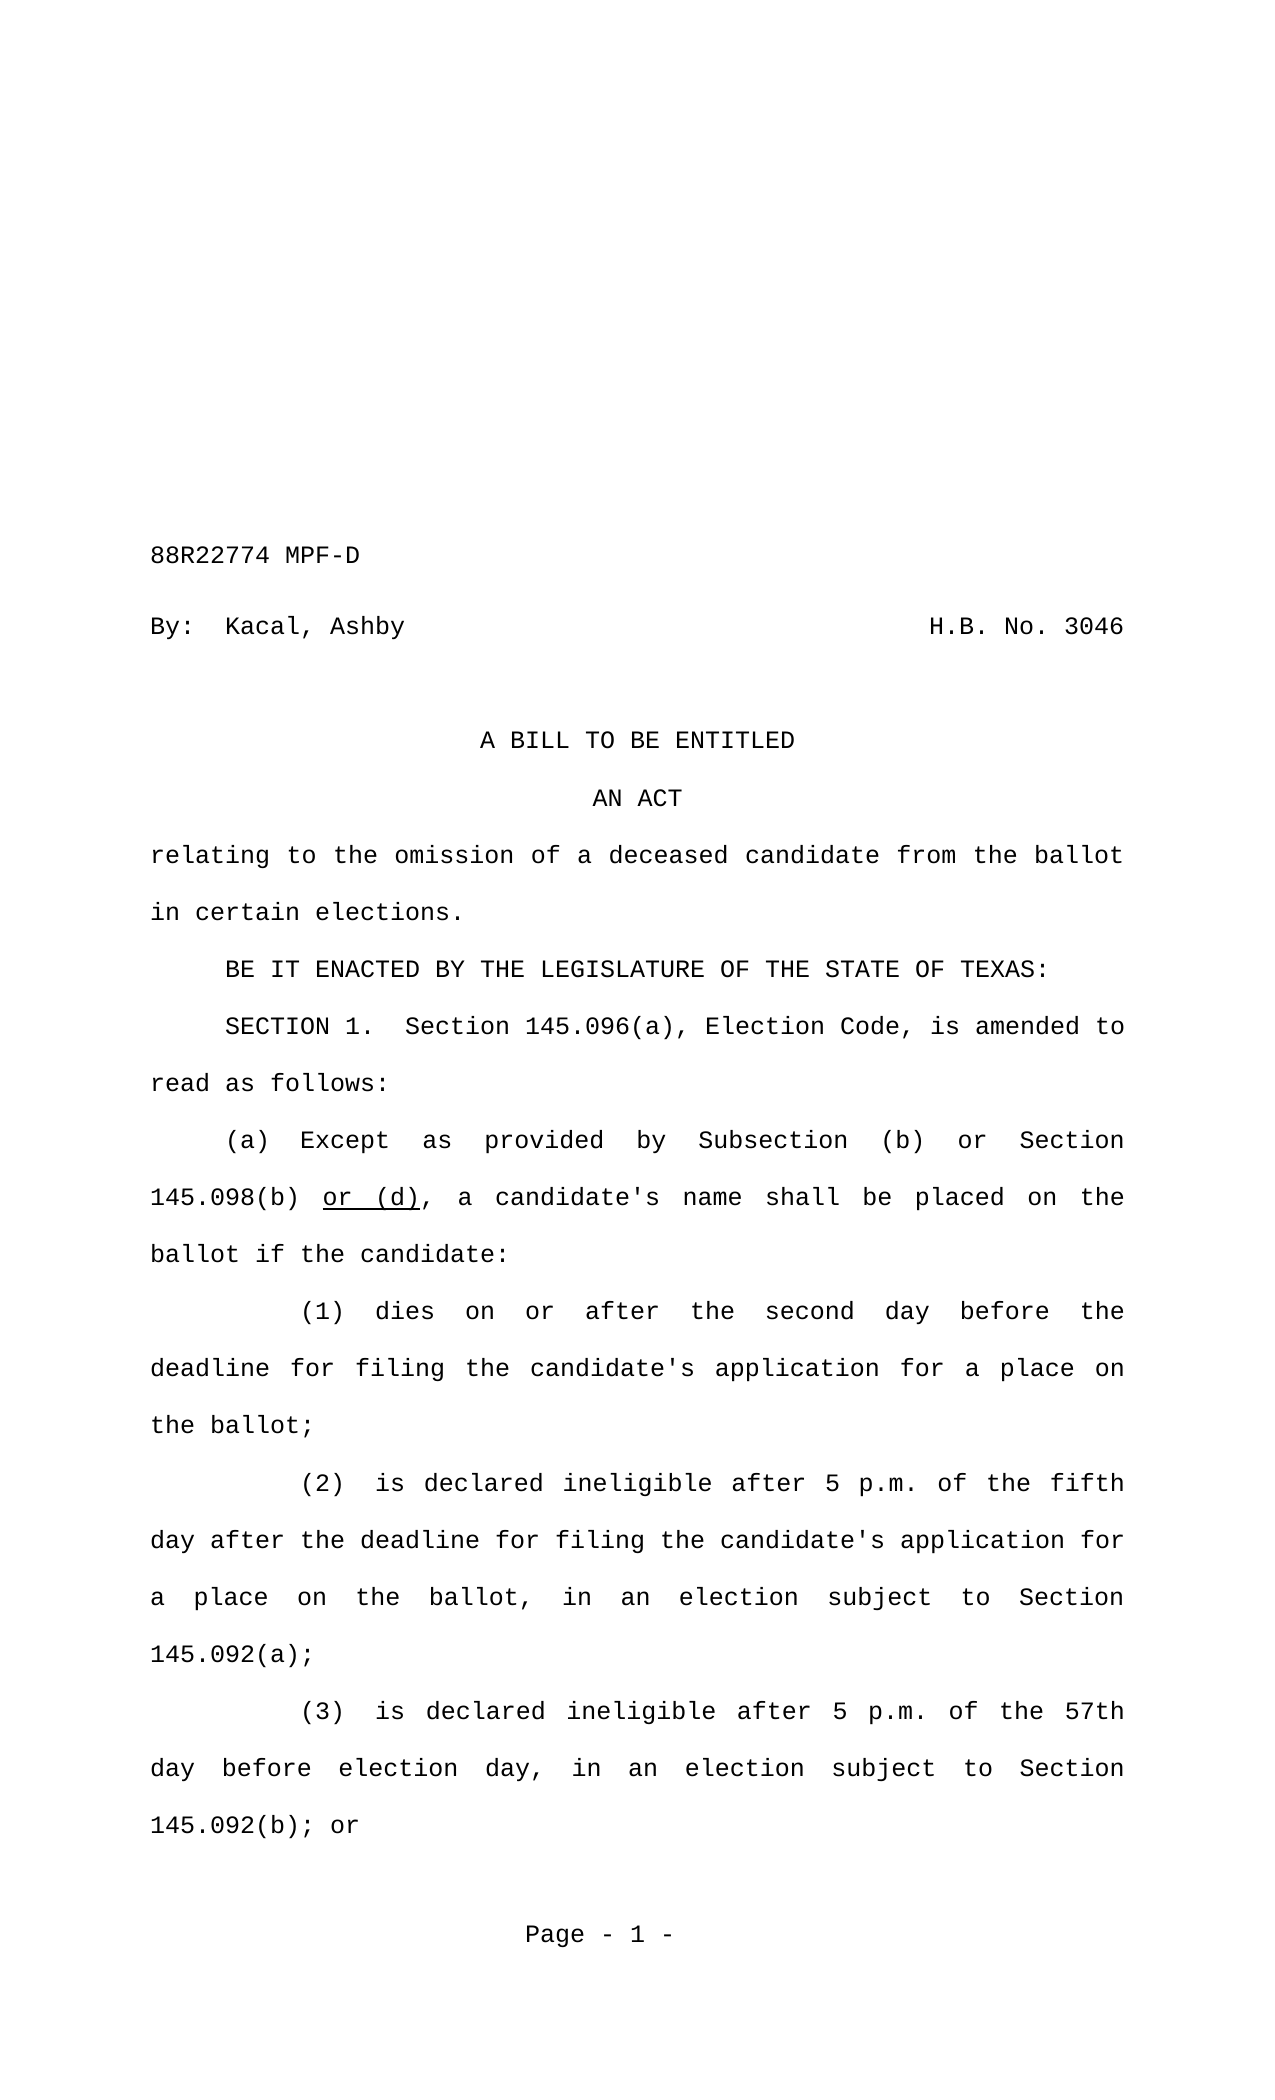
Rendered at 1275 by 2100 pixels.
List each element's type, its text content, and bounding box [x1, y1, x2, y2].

text (a) Except as provided by Subsection (b) or Section 145.098(b) or (d), a candidate's name shall be placed on the ballot if the candidate: [150, 1127, 1125, 1270]
text AN ACT [150, 785, 1125, 813]
text (2) is declared ineligible after 5 p.m. of the fifth day after the deadline for filing the candidate's application for a place on the ballot, in an election subject to Section 145.092(a); [150, 1470, 1125, 1670]
text (3) is declared ineligible after 5 p.m. of the 57th day before election day, in an election subject to Section 145.092(b); or [150, 1698, 1125, 1841]
text BE IT ENACTED BY THE LEGISLATURE OF THE STATE OF TEXAS: [150, 956, 1125, 985]
text SECTION 1. Section 145.096(a), Election Code, is amended to read as follows: [150, 1013, 1125, 1099]
text (1) dies on or after the second day before the deadline for filing the candidate's application for a place on the ballot; [150, 1299, 1125, 1441]
text 88R22774 MPF-D [150, 542, 1125, 571]
text By: Kacal, Ashby H.B. No. 3046 [150, 614, 1125, 642]
text A BILL TO BE ENTITLED [150, 728, 1125, 756]
text relating to the omission of a deceased candidate from the ballot in certain elections. [150, 842, 1125, 928]
